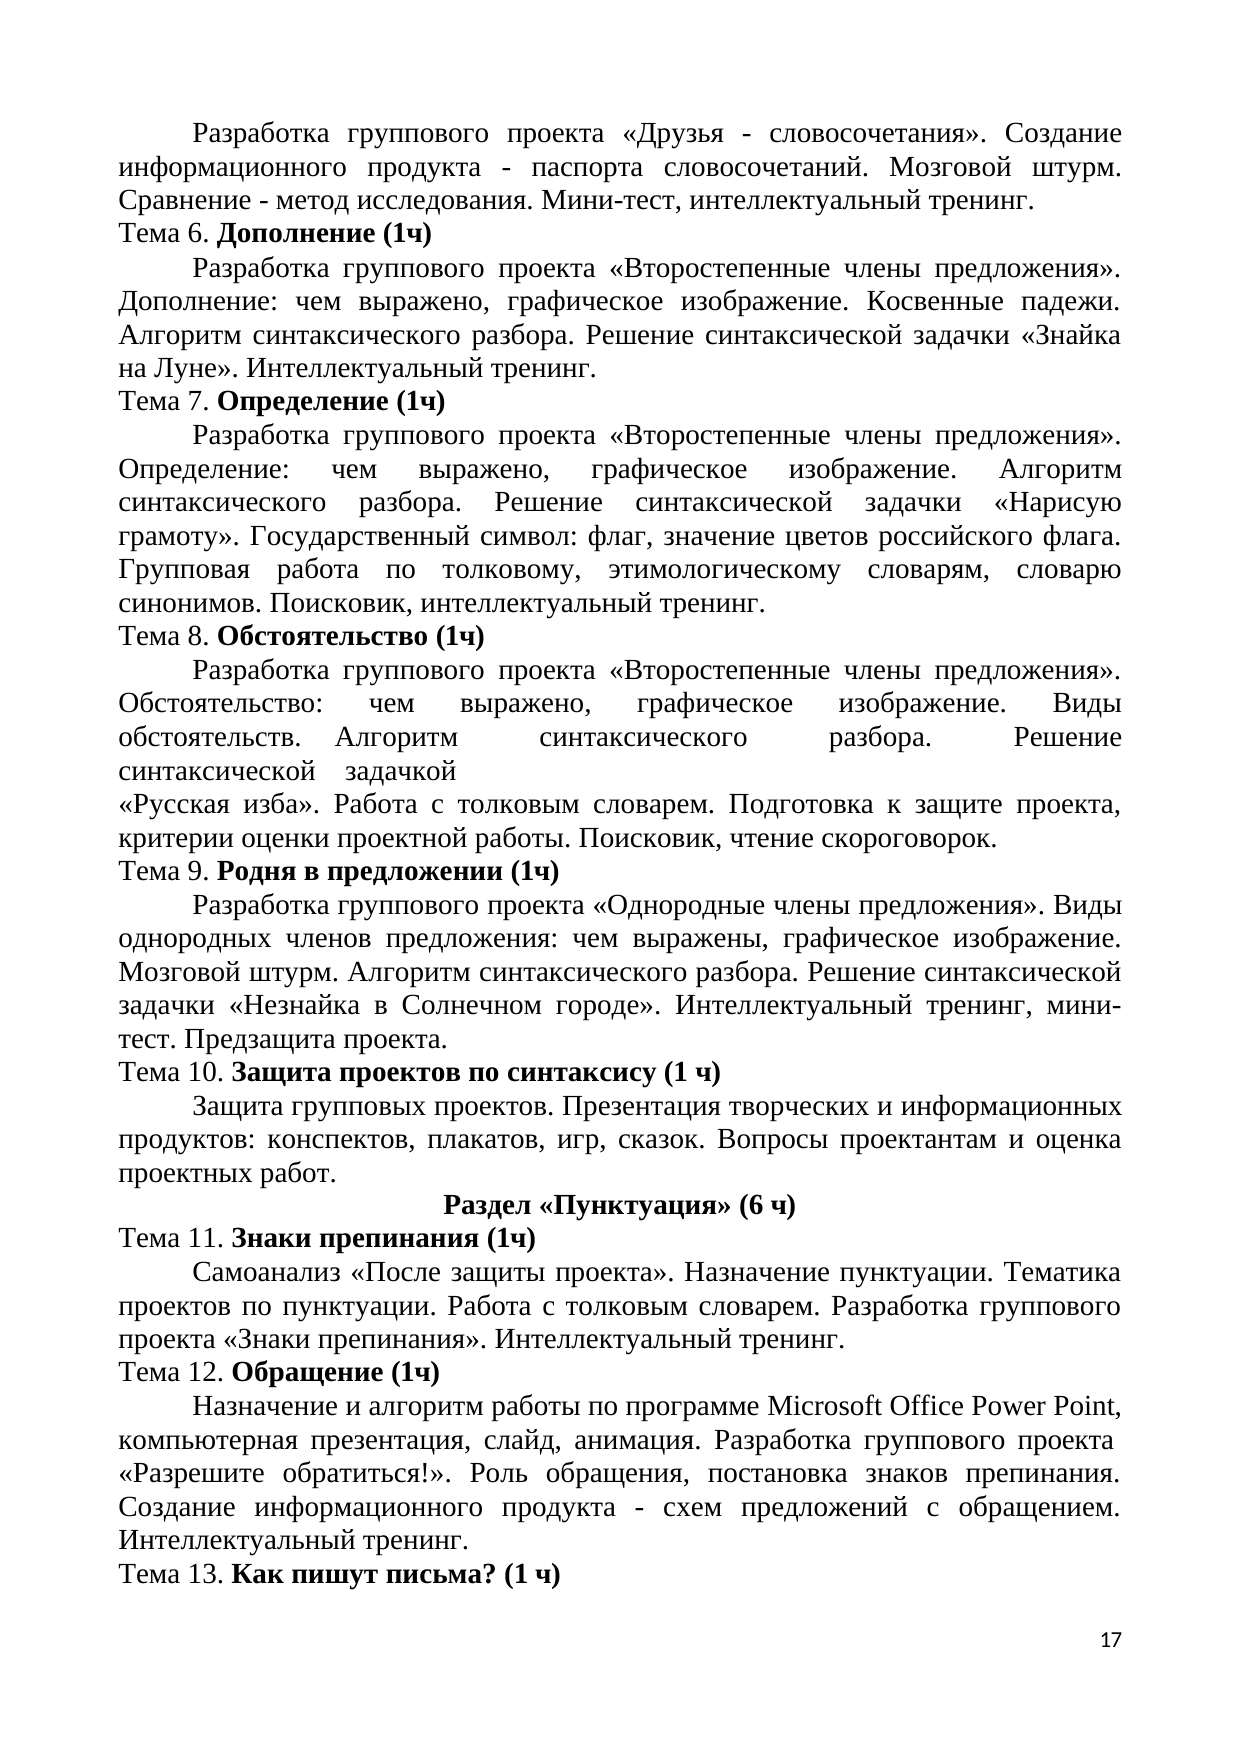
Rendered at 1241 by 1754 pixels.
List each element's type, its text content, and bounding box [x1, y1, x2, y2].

text Тема 10. Защита проектов по синтаксису (1 ч) [118, 1054, 1163, 1088]
text Защита групповых проектов. Презентация творческих и информационных продуктов: конспектов, плакатов, игр, сказок. Вопросы проектантам и оценка проектных работ. [118, 1088, 1123, 1188]
text Разработка группового проекта «Второстепенные члены предложения». Определение: чем выражено, графическое изображение. Алгоритм синтаксического разбора. Решение синтаксической задачки «Нарисую грамоту». Государственный символ: флаг, значение цветов российского флага. Групповая работа по толковому, этимологическому словарям, словарю синонимов. Поисковик, интеллектуальный тренинг. [118, 417, 1122, 619]
text Назначение и алгоритм работы по программе Microsoft Office Power Point, компьютерная презентация, слайд, анимация. Разработка группового проекта [118, 1388, 1122, 1455]
subtitle Раздел «Пунктуация» (6 ч) [443, 1188, 1163, 1221]
text Самоанализ «После защиты проекта». Назначение пунктуации. Тематика проектов по пунктуации. Работа с толковым словарем. Разработка группового проекта «Знаки препинания». Интеллектуальный тренинг. [118, 1254, 1122, 1355]
text Тема 13. Как пишут письма? (1 ч) [118, 1556, 1163, 1590]
text Тема 6. Дополнение (1ч) [118, 216, 1163, 249]
text Тема 7. Определение (1ч) [118, 384, 1163, 417]
text Разработка группового проекта «Второстепенные члены предложения». Дополнение: чем выражено, графическое изображение. Косвенные падежи. Алгоритм синтаксического разбора. Решение синтаксической задачки «Знайка на Луне». Интеллектуальный тренинг. [118, 250, 1122, 384]
text Разработка группового проекта «Однородные члены предложения». Виды однородных членов предложения: чем выражены, графическое изображение. Мозговой штурм. Алгоритм синтаксического разбора. Решение синтаксической задачки «Незнайка в Солнечном городе». Интеллектуальный тренинг, мини- тест. Предзащита проекта. [118, 887, 1123, 1054]
text «Русская изба». Работа с толковым словарем. Подготовка к защите проекта, критерии оценки проектной работы. Поисковик, чтение скороговорок. [118, 786, 1122, 853]
text Разработка группового проекта «Друзья - словосочетания». Создание информационного продукта - паспорта словосочетаний. Мозговой штурм. Сравнение - метод исследования. Мини-тест, интеллектуальный тренинг. [118, 115, 1123, 216]
text Разработка группового проекта «Второстепенные члены предложения». Обстоятельство: чем выражено, графическое изображение. Виды обстоятельств. Алгоритм синтаксического разбора. Решение синтаксической задачкой [118, 652, 1122, 786]
text Тема 12. Обращение (1ч) [118, 1355, 1163, 1388]
text Тема 8. Обстоятельство (1ч) [118, 619, 1163, 652]
text Тема 9. Родня в предложении (1ч) [118, 853, 1163, 887]
text «Разрешите обратиться!». Роль обращения, постановка знаков препинания. Создание информационного продукта - схем предложений с обращением. Интеллектуальный тренинг. [118, 1455, 1121, 1556]
text Тема 11. Знаки препинания (1ч) [118, 1221, 1163, 1254]
